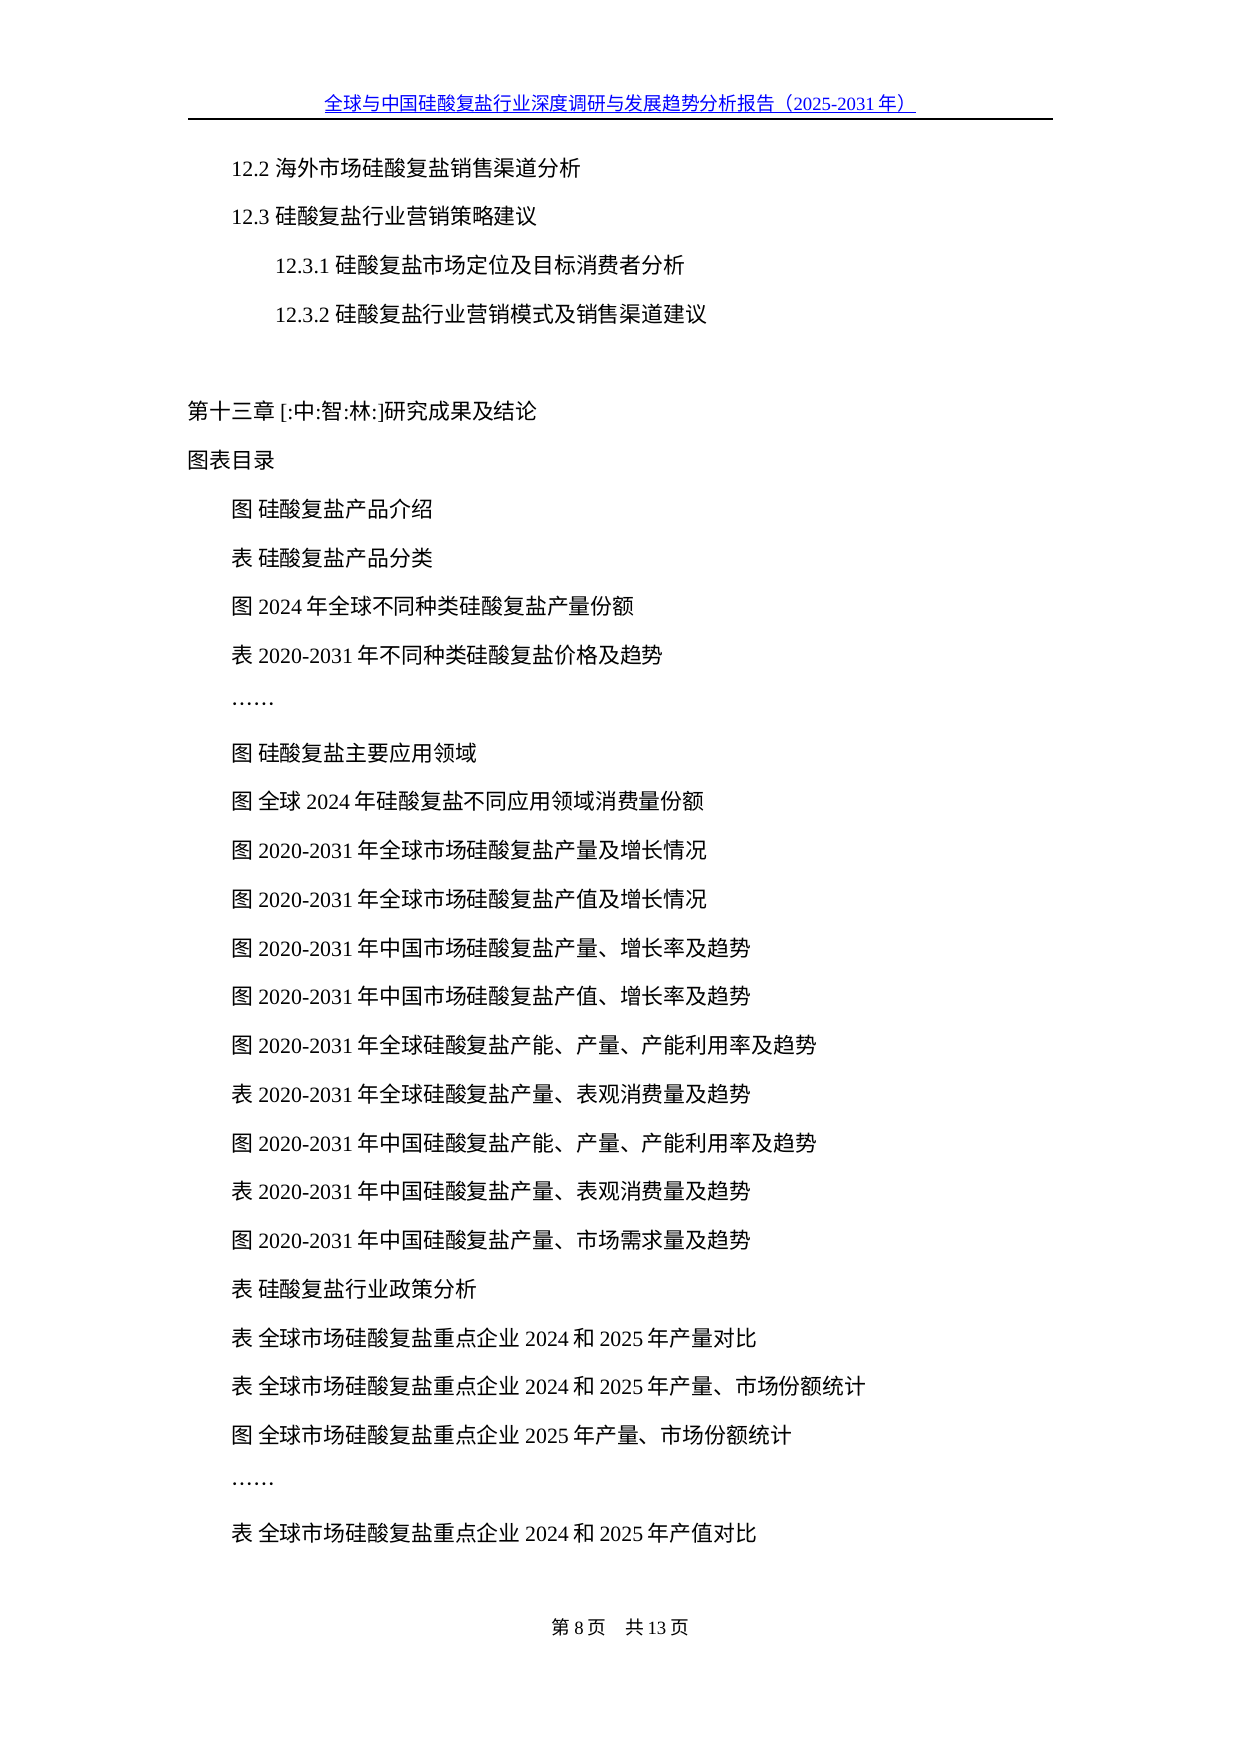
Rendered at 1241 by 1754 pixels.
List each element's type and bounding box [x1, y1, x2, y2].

text [187, 150, 1053, 1548]
